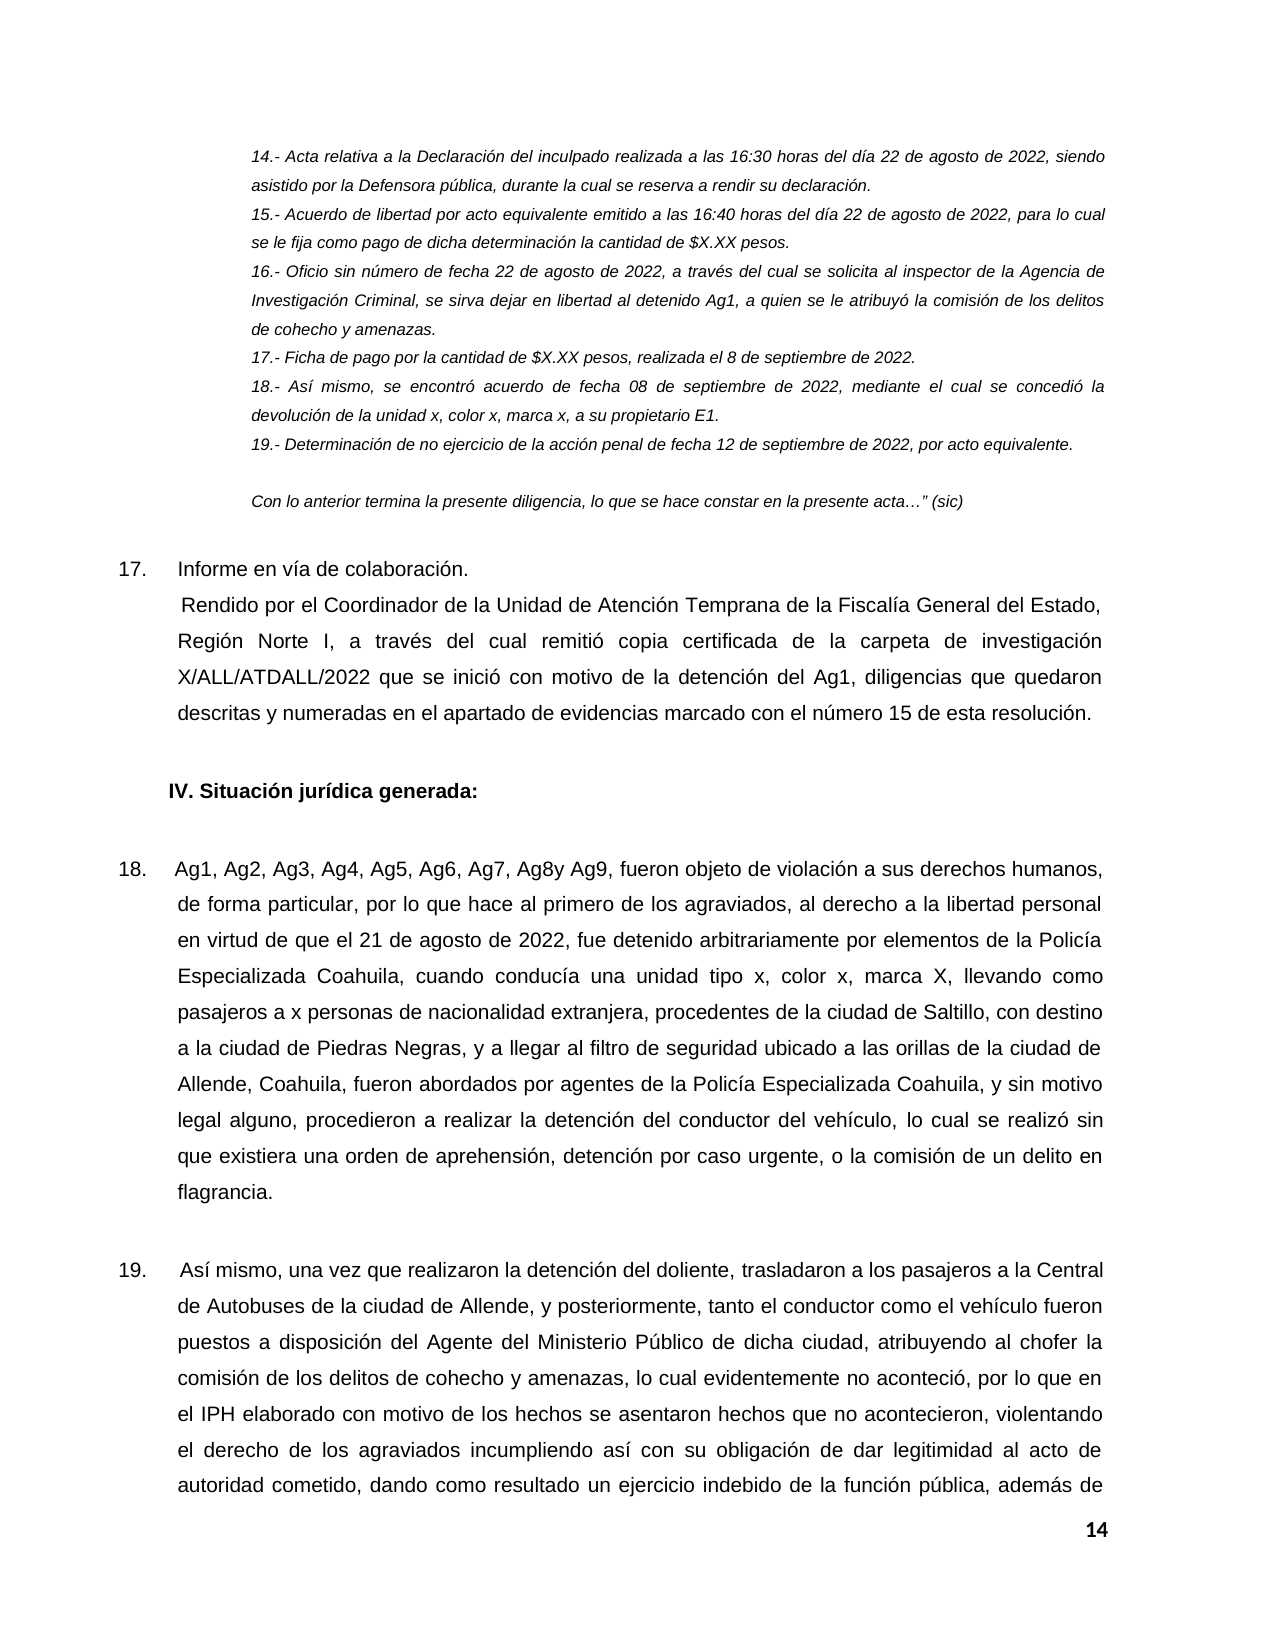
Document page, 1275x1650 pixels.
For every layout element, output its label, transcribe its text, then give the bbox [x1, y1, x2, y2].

list Ag1, Ag2, Ag3, Ag4, Ag5, Ag6, Ag7, Ag8y Ag9, fueron objeto de violación a sus derechos humanos, de forma particular, por lo que hace al primero de los agraviados, al derecho a la libertad personal en virtud de que el 21 de agosto de 2022, fue detenido arbitrariamente por elementos de la Policía Especializada Coahuila, cuando conducía una unidad tipo x, color x, marca X, llevando como pasajeros a x personas de nacionalidad extranjera, procedentes de la ciudad de Saltillo, con destino a la ciudad de Piedras Negras, y a llegar al filtro de seguridad ubicado a las orillas de la ciudad de Allende, Coahuila, fueron abordados por agentes de la Policía Especializada Coahuila, y sin motivo legal alguno, procedieron a realizar la detención del conductor del vehículo, lo cual se realizó sin que existiera una orden de aprehensión, detención por caso urgente, o la comisión de un delito en flagrancia. [118, 856, 1104, 1204]
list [118, 1258, 1104, 1497]
text Con lo anterior termina la presente diligencia, lo que se hace constar en la presente acta…” (sic) [251, 492, 1108, 511]
text 18.- Así mismo, se encontró acuerdo de fecha 08 de septiembre de 2022, mediante el cual se concedió la devolución de la unidad x, color x, marca x, a su propietario E1. [251, 377, 1108, 425]
text Rendido por el Coordinador de la Unidad de Atención Temprana de la Fiscalía General del Estado, Región Norte I, a través del cual remitió copia certificada de la carpeta de investigación X/ALL/ATDALL/2022 que se inició con motivo de la detención del Ag1, diligencias que quedaron descritas y numeradas en el apartado de evidencias marcado con el número 15 de esta resolución. [118, 593, 1104, 724]
text IV. Situación jurídica generada: [118, 778, 1104, 802]
text 19.- Determinación de no ejercicio de la acción penal de fecha 12 de septiembre de 2022, por acto equivalente. [251, 434, 1108, 454]
list Informe en vía de colaboración. [118, 557, 1104, 581]
text 15.- Acuerdo de libertad por acto equivalente emitido a las 16:40 horas del día 22 de agosto de 2022, para lo cual se le fija como pago de dicha determinación la cantidad de $X.XX pesos. [251, 204, 1108, 252]
text 17.- Ficha de pago por la cantidad de $X.XX pesos, realizada el 8 de septiembre de 2022. [251, 348, 1108, 367]
text 14.- Acta relativa a la Declaración del inculpado realizada a las 16:30 horas del día 22 de agosto de 2022, siendo asistido por la Defensora pública, durante la cual se reserva a rendir su declaración. [251, 147, 1108, 195]
text 16.- Oficio sin número de fecha 22 de agosto de 2022, a través del cual se solicita al inspector de la Agencia de Investigación Criminal, se sirva dejar en libertad al detenido Ag1, a quien se le atribuyó la comisión de los delitos de cohecho y amenazas. [251, 262, 1108, 339]
